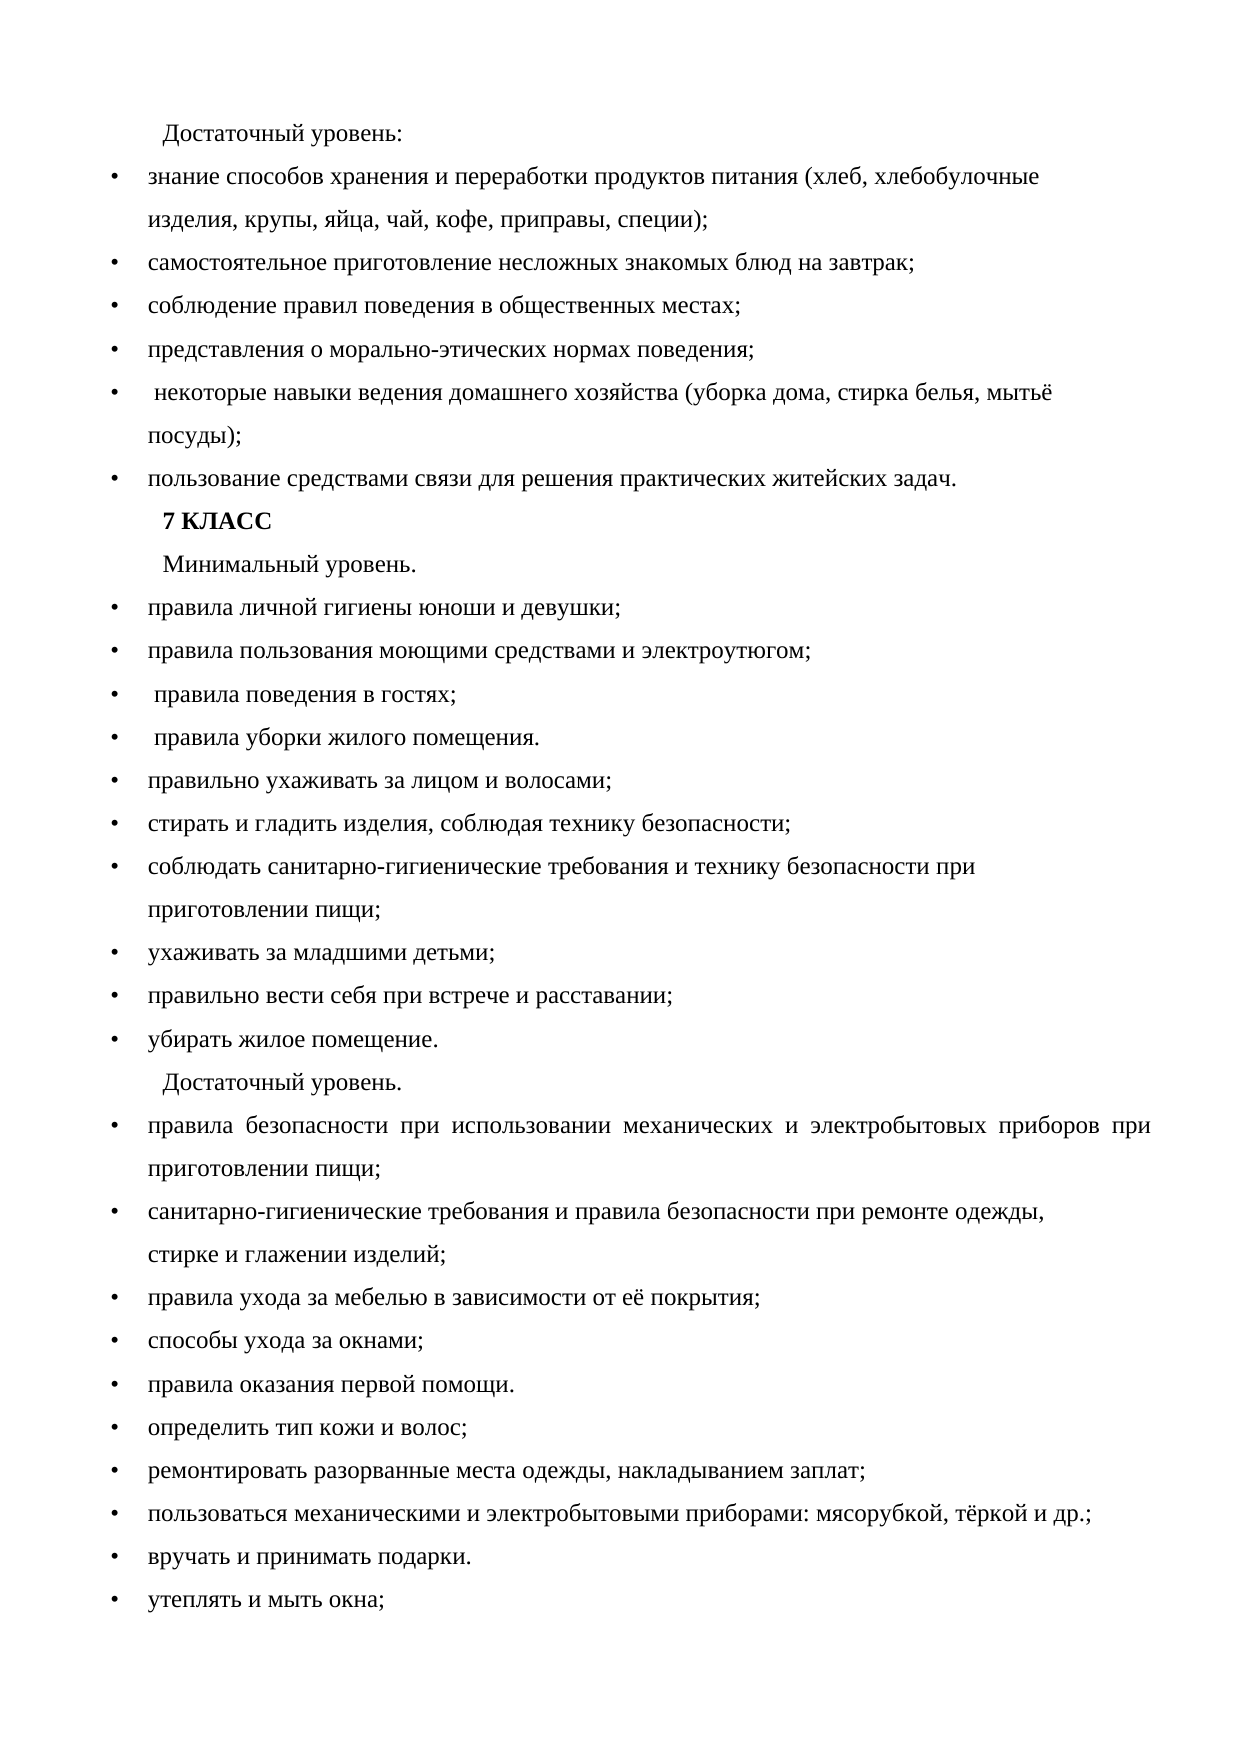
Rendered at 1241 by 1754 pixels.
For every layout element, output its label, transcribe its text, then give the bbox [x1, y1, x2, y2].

list способы ухода за окнами; [110, 1326, 1152, 1354]
list правила ухода за мебелью в зависимости от её покрытия; [110, 1282, 1152, 1311]
text Достаточный уровень: [148, 118, 1152, 147]
list стирке и глажении изделий; [148, 1239, 1152, 1268]
list правила поведения в гостях; [110, 679, 1152, 707]
list представления о морально-этических нормах поведения; [110, 334, 1152, 362]
list пользование средствами связи для решения практических житейских задач. [110, 463, 1152, 492]
list некоторые навыки ведения домашнего хозяйства (уборка дома, стирка белья, мытьё [110, 377, 1152, 406]
list убирать жилое помещение. [110, 1024, 1152, 1052]
list правильно ухаживать за лицом и волосами; [110, 765, 1152, 794]
list ремонтировать разорванные места одежды, накладыванием заплат; [110, 1455, 1152, 1484]
list правила оказания первой помощи. [110, 1369, 1152, 1397]
list правила пользования моющими средствами и электроутюгом; [110, 636, 1152, 664]
list ухаживать за младшими детьми; [110, 937, 1152, 966]
text 7 КЛАСС [148, 506, 1152, 535]
text Минимальный уровень. [148, 549, 1152, 578]
list утеплять и мыть окна; [110, 1584, 1152, 1613]
text Достаточный уровень. [148, 1067, 1152, 1096]
list правильно вести себя при встрече и расставании; [110, 981, 1152, 1009]
list правила безопасности при использовании механических и электробытовых приборов при приготовлении пищи; [110, 1110, 1152, 1182]
list определить тип кожи и волос; [110, 1412, 1152, 1441]
list пользоваться механическими и электробытовыми приборами: мясорубкой, тёркой и др.; [110, 1498, 1152, 1527]
list знание способов хранения и переработки продуктов питания (хлеб, хлебобулочные [110, 161, 1152, 190]
list санитарно-гигиенические требования и правила безопасности при ремонте одежды, [110, 1196, 1152, 1225]
list вручать и принимать подарки. [110, 1541, 1152, 1570]
list соблюдать санитарно-гигиенические требования и технику безопасности при [110, 851, 1152, 880]
list приготовлении пищи; [148, 894, 1152, 923]
list стирать и гладить изделия, соблюдая технику безопасности; [110, 808, 1152, 837]
list соблюдение правил поведения в общественных местах; [110, 291, 1152, 319]
list самостоятельное приготовление несложных знакомых блюд на завтрак; [110, 247, 1152, 276]
list посуды); [148, 420, 1152, 449]
list изделия, крупы, яйца, чай, кофе, приправы, специи); [148, 204, 1152, 233]
list правила уборки жилого помещения. [110, 722, 1152, 751]
list правила личной гигиены юноши и девушки; [110, 592, 1152, 621]
